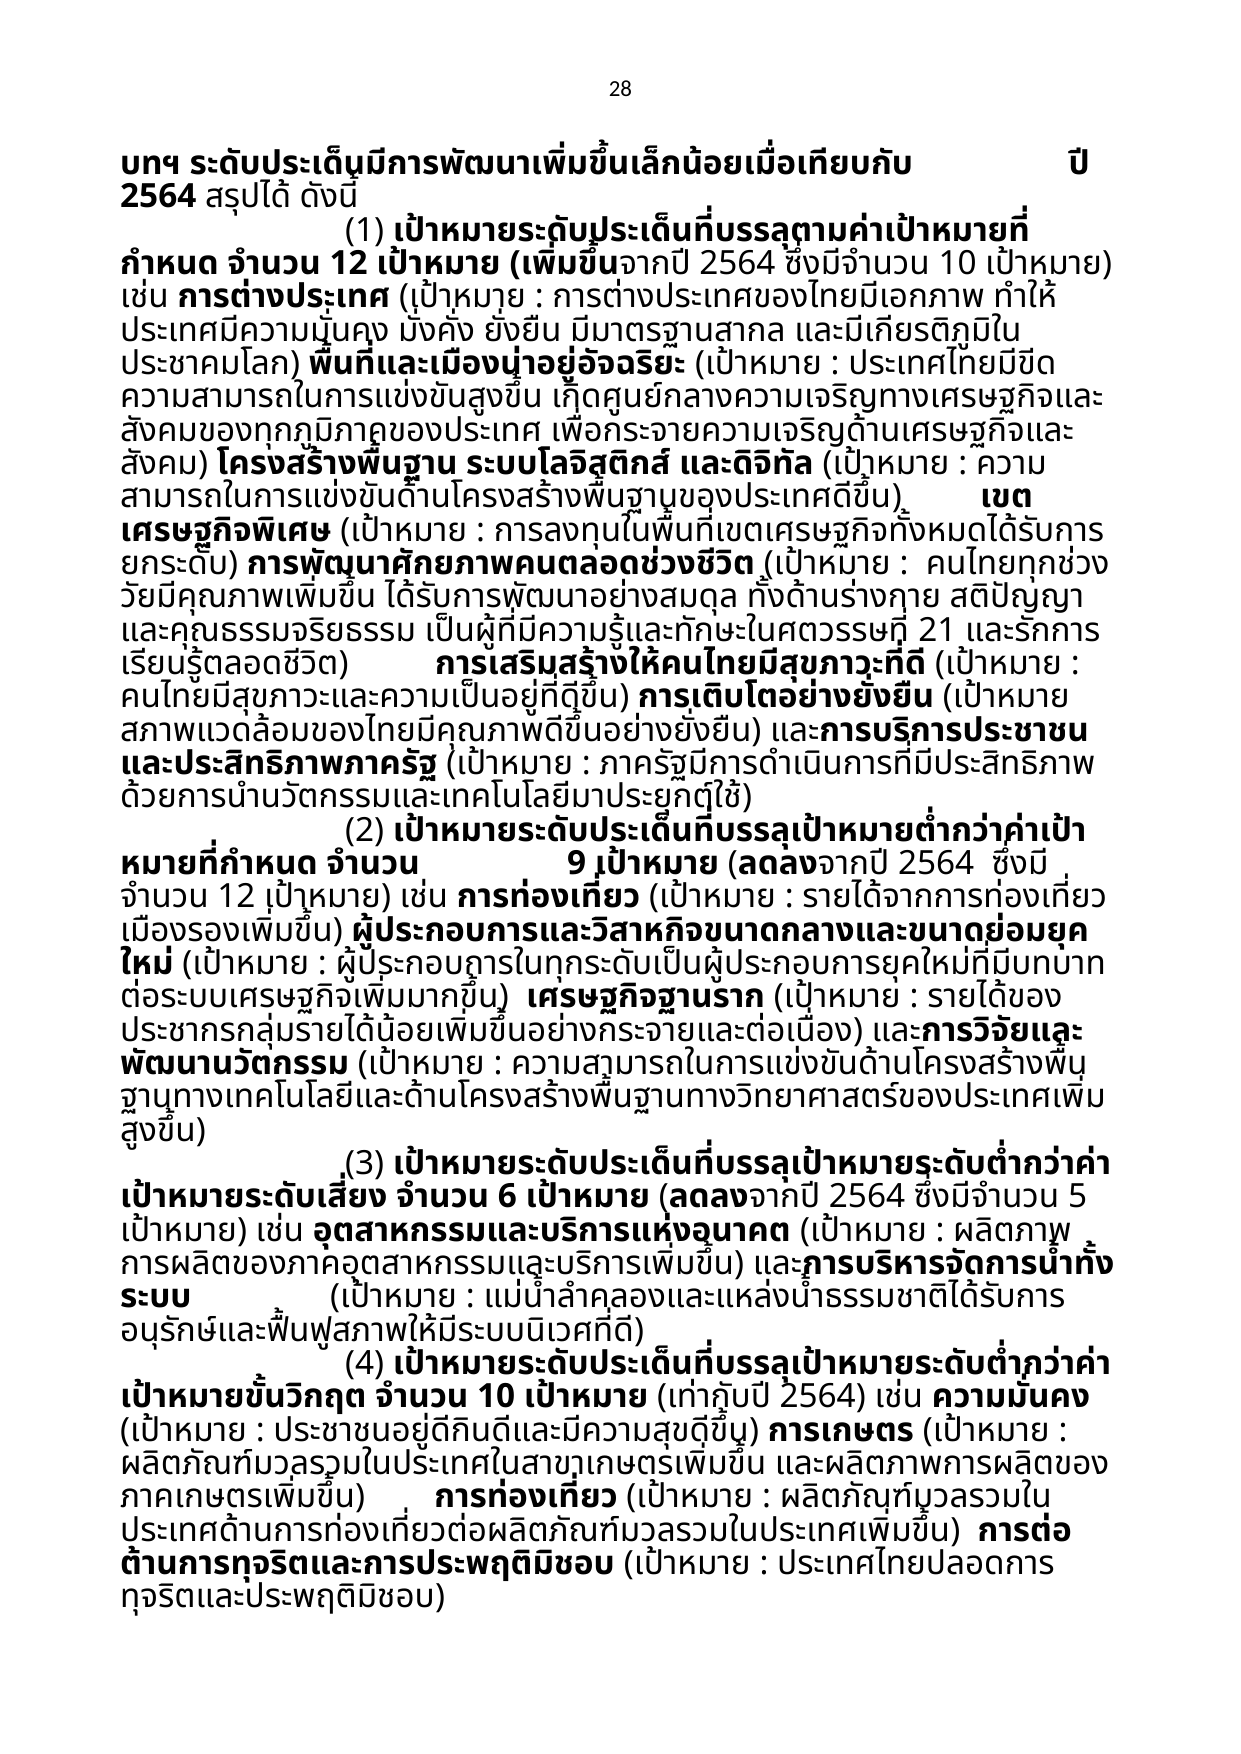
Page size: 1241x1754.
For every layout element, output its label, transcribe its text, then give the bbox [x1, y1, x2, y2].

text (2) เป้าหมายระดับประเด็นที่บรรลุเป้าหมายต่ำกว่าค่าเป้าหมายที่กำหนด จำนวน 9 เป้าหมาย (ลดลงจากปี 2564 ซึ่งมีจำนวน 12 เป้าหมาย) เช่น การท่องเที่ยว (เป้าหมาย : รายได้จากการท่องเที่ยวเมืองรองเพิ่มขึ้น) ผู้ประกอบการและวิสาหกิจขนาดกลางและขนาดย่อมยุคใหม่ (เป้าหมาย : ผู้ประกอบการในทุกระดับเป็นผู้ประกอบการยุคใหม่ที่มีบทบาทต่อระบบเศรษฐกิจเพิ่มมากขึ้น) เศรษฐกิจฐานราก (เป้าหมาย : รายได้ของประชากรกลุ่มรายได้น้อยเพิ่มขึ้นอย่างกระจายและต่อเนื่อง) และการวิจัยและพัฒนานวัตกรรม (เป้าหมาย : ความสามารถในการแข่งขันด้านโครงสร้างพื้นฐานทางเทคโนโลยีและด้านโครงสร้างพื้นฐานทางวิทยาศาสตร์ของประเทศเพิ่มสูงขึ้น) [120, 814, 1120, 1148]
text (4) เป้าหมายระดับประเด็นที่บรรลุเป้าหมายระดับต่ำกว่าค่าเป้าหมายขั้นวิกฤต จำนวน 10 เป้าหมาย (เท่ากับปี 2564) เช่น ความมั่นคง (เป้าหมาย : ประชาชนอยู่ดีกินดีและมีความสุขดีขึ้น) การเกษตร (เป้าหมาย : ผลิตภัณฑ์มวลรวมในประเทศในสาขาเกษตรเพิ่มขึ้น และผลิตภาพการผลิตของภาคเกษตรเพิ่มขึ้น) การท่องเที่ยว (เป้าหมาย : ผลิตภัณฑ์มวลรวมในประเทศด้านการท่องเที่ยวต่อผลิตภัณฑ์มวลรวมในประเทศเพิ่มขึ้น) การต่อต้านการทุจริตและการประพฤติมิชอบ (เป้าหมาย : ประเทศไทยปลอดการทุจริตและประพฤติมิชอบ) [120, 1348, 1120, 1614]
text (3) เป้าหมายระดับประเด็นที่บรรลุเป้าหมายระดับต่ำกว่าค่าเป้าหมายระดับเสี่ยง จำนวน 6 เป้าหมาย (ลดลงจากปี 2564 ซึ่งมีจำนวน 5 เป้าหมาย) เช่น อุตสาหกรรมและบริการแห่งอนาคต (เป้าหมาย : ผลิตภาพการผลิตของภาคอุตสาหกรรมและบริการเพิ่มขึ้น) และการบริหารจัดการน้ำทั้งระบบ (เป้าหมาย : แม่น้ำลำคลองและแหล่งน้ำธรรมชาติได้รับการอนุรักษ์และฟื้นฟูสภาพให้มีระบบนิเวศที่ดี) [120, 1148, 1120, 1348]
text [120, 148, 1120, 214]
text (1) เป้าหมายระดับประเด็นที่บรรลุตามค่าเป้าหมายที่กำหนด จำนวน 12 เป้าหมาย (เพิ่มขึ้นจากปี 2564 ซึ่งมีจำนวน 10 เป้าหมาย) เช่น การต่างประเทศ (เป้าหมาย : การต่างประเทศของไทยมีเอกภาพ ทำให้ประเทศมีความมั่นคง มั่งคั่ง ยั่งยืน มีมาตรฐานสากล และมีเกียรติภูมิในประชาคมโลก) พื้นที่และเมืองน่าอยู่อัจฉริยะ (เป้าหมาย : ประเทศไทยมีขีดความสามารถในการแข่งขันสูงขึ้น เกิดศูนย์กลางความเจริญทางเศรษฐกิจและสังคมของทุกภูมิภาคของประเทศ เพื่อกระจายความเจริญด้านเศรษฐกิจและสังคม) โครงสร้างพื้นฐาน ระบบโลจิสติกส์ และดิจิทัล (เป้าหมาย : ความสามารถในการแข่งขันด้านโครงสร้างพื้นฐานของประเทศดีขึ้น) เขตเศรษฐกิจพิเศษ (เป้าหมาย : การลงทุนในพื้นที่เขตเศรษฐกิจทั้งหมดได้รับการยกระดับ) การพัฒนาศักยภาพคนตลอดช่วงชีวิต (เป้าหมาย : คนไทยทุกช่วงวัยมีคุณภาพเพิ่มขึ้น ได้รับการพัฒนาอย่างสมดุล ทั้งด้านร่างกาย สติปัญญาและคุณธรรมจริยธรรม เป็นผู้ที่มีความรู้และทักษะในศตวรรษที่ 21 และรักการเรียนรู้ตลอดชีวิต) การเสริมสร้างให้คนไทยมีสุขภาวะที่ดี (เป้าหมาย : คนไทยมีสุขภาวะและความเป็นอยู่ที่ดีขึ้น) การเติบโตอย่างยั่งยืน (เป้าหมาย สภาพแวดล้อมของไทยมีคุณภาพดีขึ้นอย่างยั่งยืน) และการบริการประชาชนและประสิทธิภาพภาครัฐ (เป้าหมาย : ภาครัฐมีการดำเนินการที่มีประสิทธิภาพด้วยการนำนวัตกรรมและเทคโนโลยีมาประยุกต์ใช้) [120, 214, 1120, 814]
